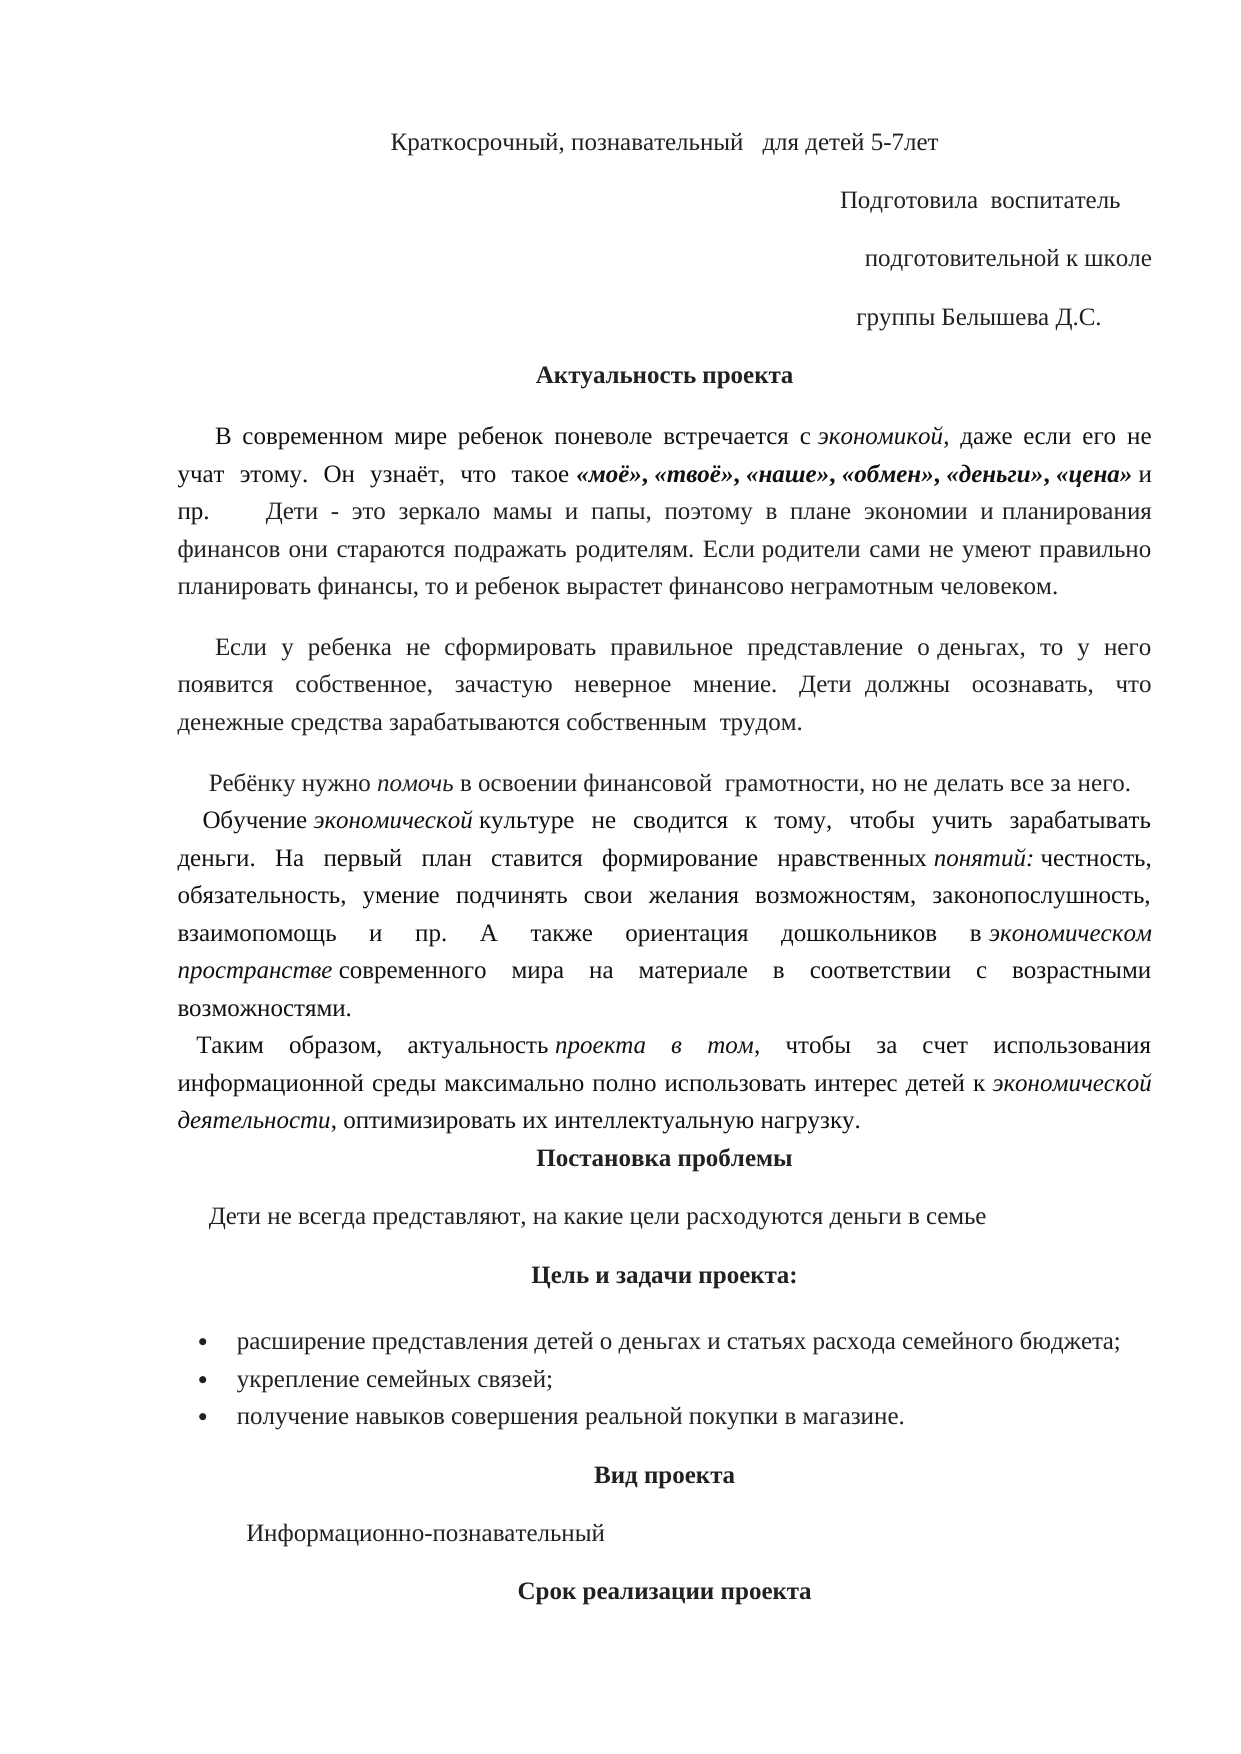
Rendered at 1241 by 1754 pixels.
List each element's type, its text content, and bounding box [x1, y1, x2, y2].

text В современном мире ребенок поневоле встречается с экономикой, даже если его не учат этому. Он узнаёт, что такое «моё», «твоё», «наше», «обмен», «деньги», «цена» и пр. Дети - это зеркало мамы и папы, поэтому в плане экономии и планирования финансов они стараются подражать родителям. Если родители сами не умеют правильно планировать финансы, то и ребенок вырастет финансово неграмотным человеком. [177, 412, 1152, 600]
text Если у ребенка не сформировать правильное представление о деньгах, то у него появится собственное, зачастую неверное мнение. Дети должны осознавать, что денежные средства зарабатываются собственным трудом. [177, 623, 1152, 736]
text Постановка проблемы [177, 1134, 1152, 1172]
text Актуальность проекта [177, 351, 1152, 389]
text Краткосрочный, познавательный для детей 5-7лет [177, 118, 1152, 156]
list расширение представления детей о деньгах и статьях расхода семейного бюджета; [199, 1318, 1152, 1355]
text Цель и задачи проекта: [177, 1251, 1152, 1288]
text подготовительной к школе [177, 235, 1152, 272]
list укрепление семейных связей; [199, 1355, 1152, 1393]
text Дети не всегда представляют, на какие цели расходуются деньги в семье [177, 1193, 1152, 1230]
text Ребёнку нужно помочь в освоении финансовой грамотности, но не делать все за него. [177, 759, 1152, 797]
text Информационно-познавательный [177, 1509, 1152, 1547]
text Срок реализации проекта [177, 1568, 1152, 1605]
text Подготовила воспитатель [177, 176, 1152, 214]
text Таким образом, актуальность проекта в том, чтобы за счет использования информационной среды максимально полно использовать интерес детей к экономической деятельности, оптимизировать их интеллектуальную нагрузку. [177, 1022, 1152, 1134]
list получение навыков совершения реальной покупки в магазине. [199, 1393, 1152, 1430]
text Обучение экономической культуре не сводится к тому, чтобы учить зарабатывать деньги. На первый план ставится формирование нравственных понятий: честность, обязательность, умение подчинять свои желания возможностям, законопослушность, взаимопомощь и пр. А также ориентация дошкольников в экономическом пространстве современного мира на материале в соответствии с возрастными возможностями. [177, 797, 1152, 1022]
text группы Белышева Д.С. [177, 293, 1152, 331]
text Вид проекта [177, 1451, 1152, 1488]
